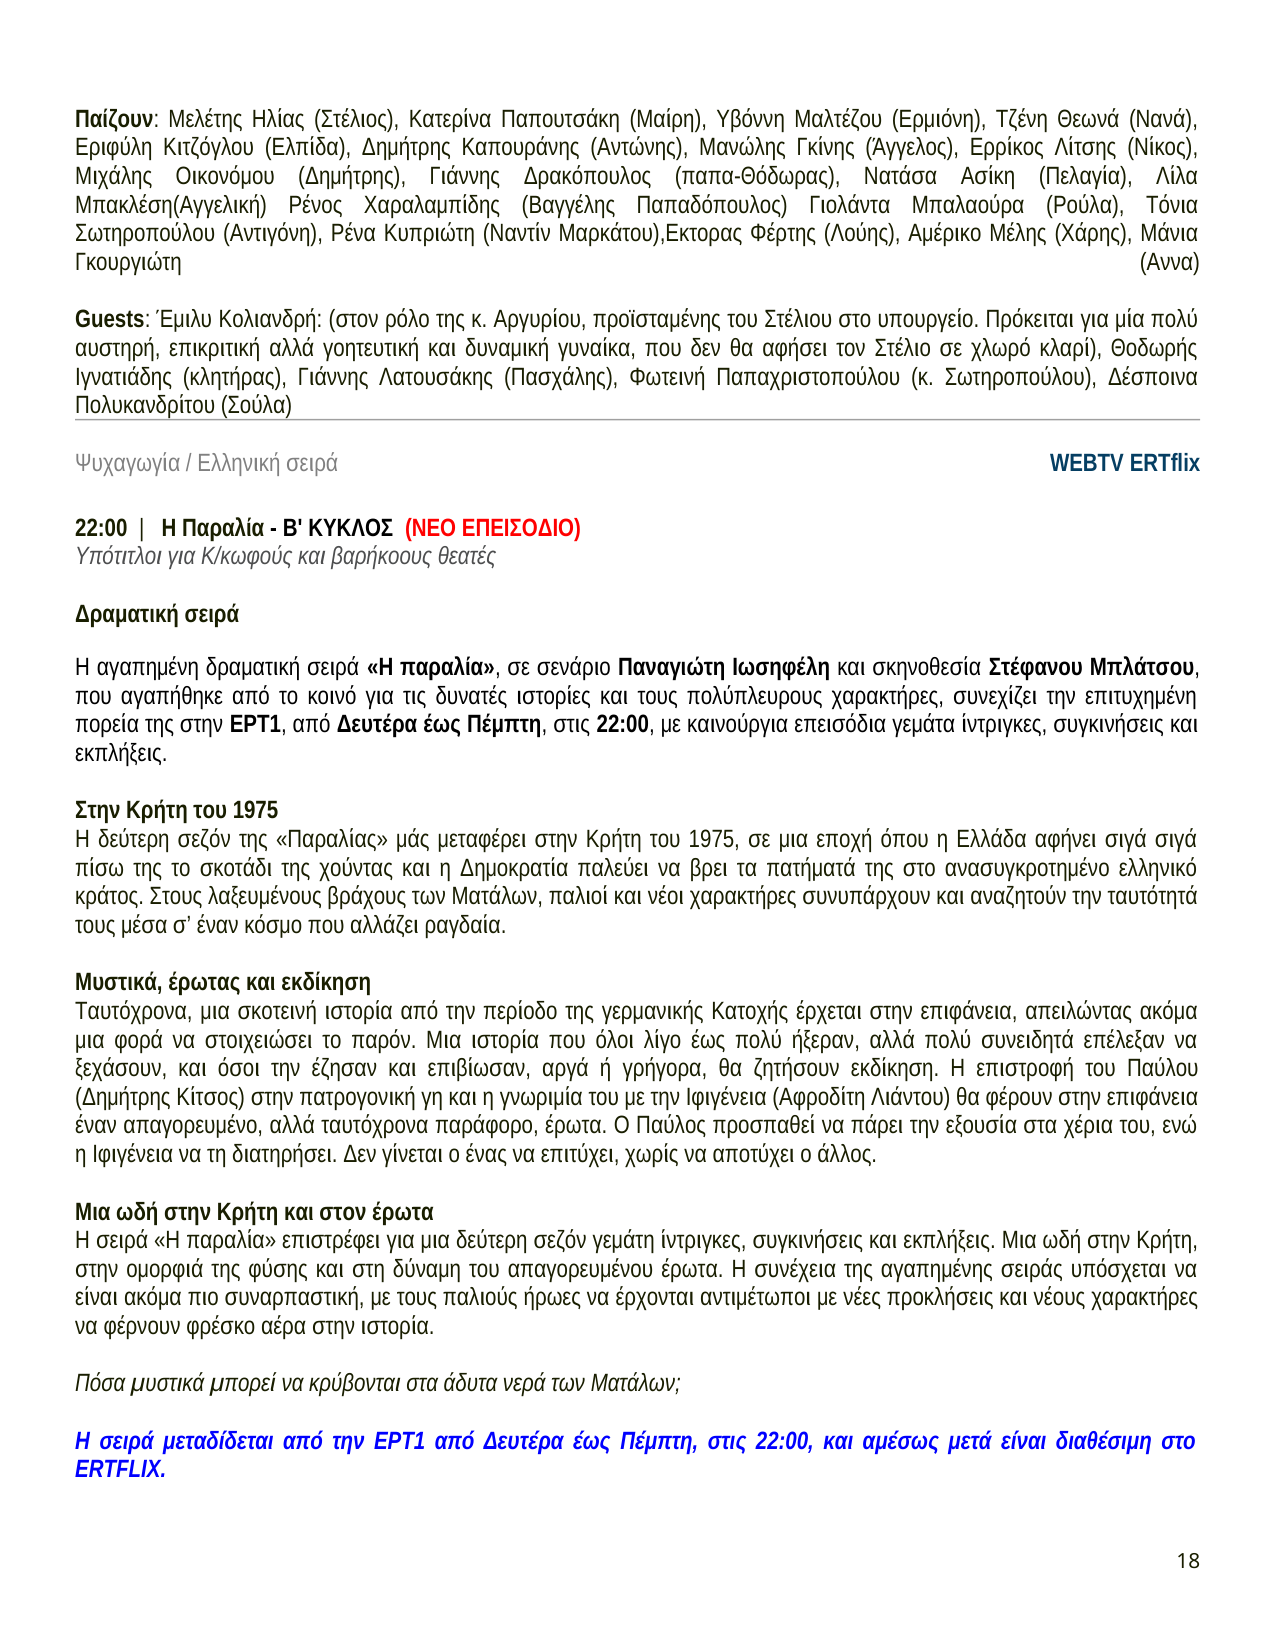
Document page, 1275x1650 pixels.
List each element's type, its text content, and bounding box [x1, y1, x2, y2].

text Ταυτόχρονα, μια σκοτεινή ιστορία από την περίοδο της γερμανικής Κατοχής έρχεται στην επιφάνεια, απειλώντας ακόμα μια φορά να στοιχειώσει το παρόν. Μια ιστορία που όλοι λίγο έως πολύ ήξεραν, αλλά πολύ συνειδητά επέλεξαν να ξεχάσουν, και όσοι την έζησαν και επιβίωσαν, αργά ή γρήγορα, θα ζητήσουν εκδίκηση. Η επιστροφή του Παύλου (Δημήτρης Κίτσος) στην πατρογονική γη και η γνωριμία του με την Ιφιγένεια (Αφροδίτη Λιάντου) θα φέρουν στην επιφάνεια έναν απαγορευμένο, αλλά ταυτόχρονα παράφορο, έρωτα. Ο Παύλος προσπαθεί να πάρει την εξουσία στα χέρια του, ενώ η Ιφιγένεια να τη διατηρήσει. Δεν γίνεται ο ένας να επιτύχει, χωρίς να αποτύχει ο άλλος. [75, 996, 1200, 1168]
text Η αγαπημένη δραματική σειρά «Η παραλία», σε σενάριο Παναγιώτη Ιωσηφέλη και σκηνοθεσία Στέφανου Μπλάτσου, που αγαπήθηκε από το κοινό για τις δυνατές ιστορίες και τους πολύπλευρους χαρακτήρες, συνεχίζει την επιτυχημένη πορεία της στην ΕΡΤ1, από Δευτέρα έως Πέμπτη, στις 22:00, με καινούργια επεισόδια γεμάτα ίντριγκες, συγκινήσεις και εκπλήξεις. [75, 652, 1200, 767]
text Πόσα μυστικά μπορεί να κρύβονται στα άδυτα νερά των Ματάλων; [75, 1368, 1200, 1397]
table_header Ψυχαγωγία / Ελληνική σειρά [75, 448, 637, 476]
text Παίζουν: Μελέτης Ηλίας (Στέλιος), Κατερίνα Παπουτσάκη (Μαίρη), Υβόννη Μαλτέζου (Ερμιόνη), Τζένη Θεωνά (Νανά), Εριφύλη Κιτζόγλου (Ελπίδα), Δημήτρης Καπουράνης (Αντώνης), Μανώλης Γκίνης (Άγγελος), Ερρίκος Λίτσης (Νίκος), Μιχάλης Οικονόμου (Δημήτρης), Γιάννης Δρακόπουλος (παπα-Θόδωρας), Νατάσα Ασίκη (Πελαγία), Λίλα Μπακλέση(Αγγελική) Ρένος Χαραλαμπίδης (Βαγγέλης Παπαδόπουλος) Γιολάντα Μπαλαούρα (Ρούλα), Τόνια Σωτηροπούλου (Αντιγόνη), Ρένα Κυπριώτη (Ναντίν Μαρκάτου),Εκτορας Φέρτης (Λούης), Αμέρικο Μέλης (Χάρης), Μάνια Γκουργιώτη (Αννα) Guests: Έμιλυ Κολιανδρή: (στον ρόλο της κ. Αργυρίου, προϊσταμένης του Στέλιου στο υπουργείο. Πρόκειται για μία πολύ αυστηρή, επικριτική αλλά γοητευτική και δυναμική γυναίκα, που δεν θα αφήσει τον Στέλιο σε χλωρό κλαρί), Θοδωρής Ιγνατιάδης (κλητήρας), Γιάννης Λατουσάκης (Πασχάλης), Φωτεινή Παπαχριστοπούλου (κ. Σωτηροπούλου), Δέσποινα Πολυκανδρίτου (Σούλα) [75, 104, 1200, 418]
table_header WEBTV ERTflix [638, 448, 1200, 476]
text 22:00 | Η Παραλία - Β' ΚΥΚΛΟΣ (ΝΕΟ ΕΠΕΙΣΟΔΙΟ) Υπότιτλοι για K/κωφούς και βαρήκοους θεατές Δραματική σειρά [75, 476, 1200, 627]
text Μυστικά, έρωτας και εκδίκηση [75, 967, 1200, 996]
text Η σειρά μεταδίδεται από την ΕΡΤ1 από Δευτέρα έως Πέμπτη, στις 22:00, και αμέσως μετά είναι διαθέσιμη στο ERTFLIX. [75, 1426, 1200, 1483]
text Η σειρά «Η παραλία» επιστρέφει για μια δεύτερη σεζόν γεμάτη ίντριγκες, συγκινήσεις και εκπλήξεις. Μια ωδή στην Κρήτη, στην ομορφιά της φύσης και στη δύναμη του απαγορευμένου έρωτα. Η συνέχεια της αγαπημένης σειράς υπόσχεται να είναι ακόμα πιο συναρπαστική, με τους παλιούς ήρωες να έρχονται αντιμέτωποι με νέες προκλήσεις και νέους χαρακτήρες να φέρνουν φρέσκο αέρα στην ιστορία. [75, 1225, 1200, 1340]
text Μια ωδή στην Κρήτη και στον έρωτα [75, 1196, 1200, 1225]
text Στην Κρήτη του 1975 [75, 795, 1200, 824]
text Η δεύτερη σεζόν της «Παραλίας» μάς μεταφέρει στην Κρήτη του 1975, σε μια εποχή όπου η Ελλάδα αφήνει σιγά σιγά πίσω της το σκοτάδι της χούντας και η Δημοκρατία παλεύει να βρει τα πατήματά της στο ανασυγκροτημένο ελληνικό κράτος. Στους λαξευμένους βράχους των Ματάλων, παλιοί και νέοι χαρακτήρες συνυπάρχουν και αναζητούν την ταυτότητά τους μέσα σ’ έναν κόσμο που αλλάζει ραγδαία. [75, 824, 1200, 939]
